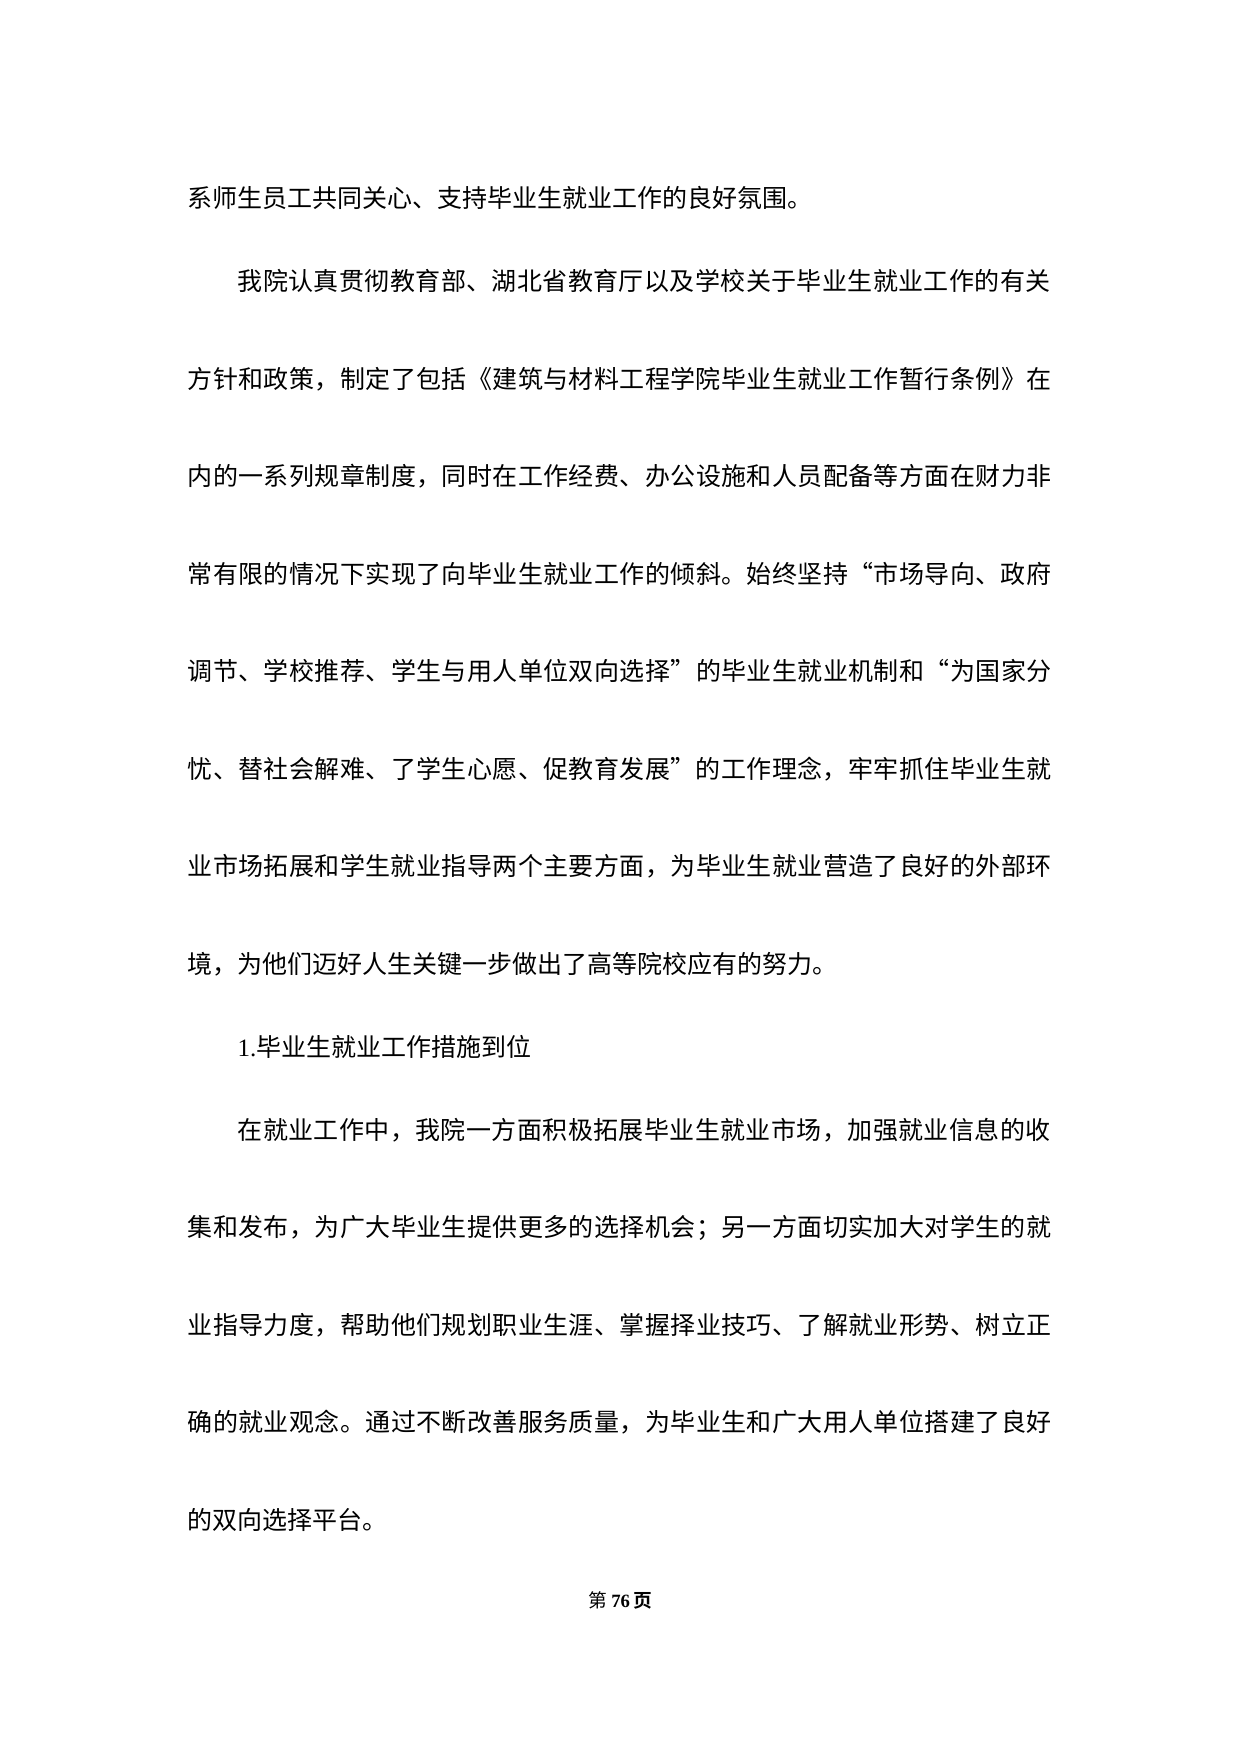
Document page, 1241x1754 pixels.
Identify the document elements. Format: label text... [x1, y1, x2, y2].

text 在就业工作中，我院一方面积极拓展毕业生就业市场，加强就业信息的收集和发布，为广大毕业生提供更多的选择机会；另一方面切实加大对学生的就业指导力度，帮助他们规划职业生涯、掌握择业技巧、了解就业形势、树立正确的就业观念。通过不断改善服务质量，为毕业生和广大用人单位搭建了良好的双向选择平台。 [187, 1096, 1053, 1551]
text 1.毕业生就业工作措施到位 [187, 1013, 1053, 1078]
text 我院认真贯彻教育部、湖北省教育厅以及学校关于毕业生就业工作的有关方针和政策，制定了包括《建筑与材料工程学院毕业生就业工作暂行条例》在内的一系列规章制度，同时在工作经费、办公设施和人员配备等方面在财力非常有限的情况下实现了向毕业生就业工作的倾斜。始终坚持“市场导向、政府调节、学校推荐、学生与用人单位双向选择”的毕业生就业机制和“为国家分忧、替社会解难、了学生心愿、促教育发展”的工作理念，牢牢抓住毕业生就业市场拓展和学生就业指导两个主要方面，为毕业生就业营造了良好的外部环境，为他们迈好人生关键一步做出了高等院校应有的努力。 [187, 247, 1053, 995]
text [187, 164, 1053, 229]
